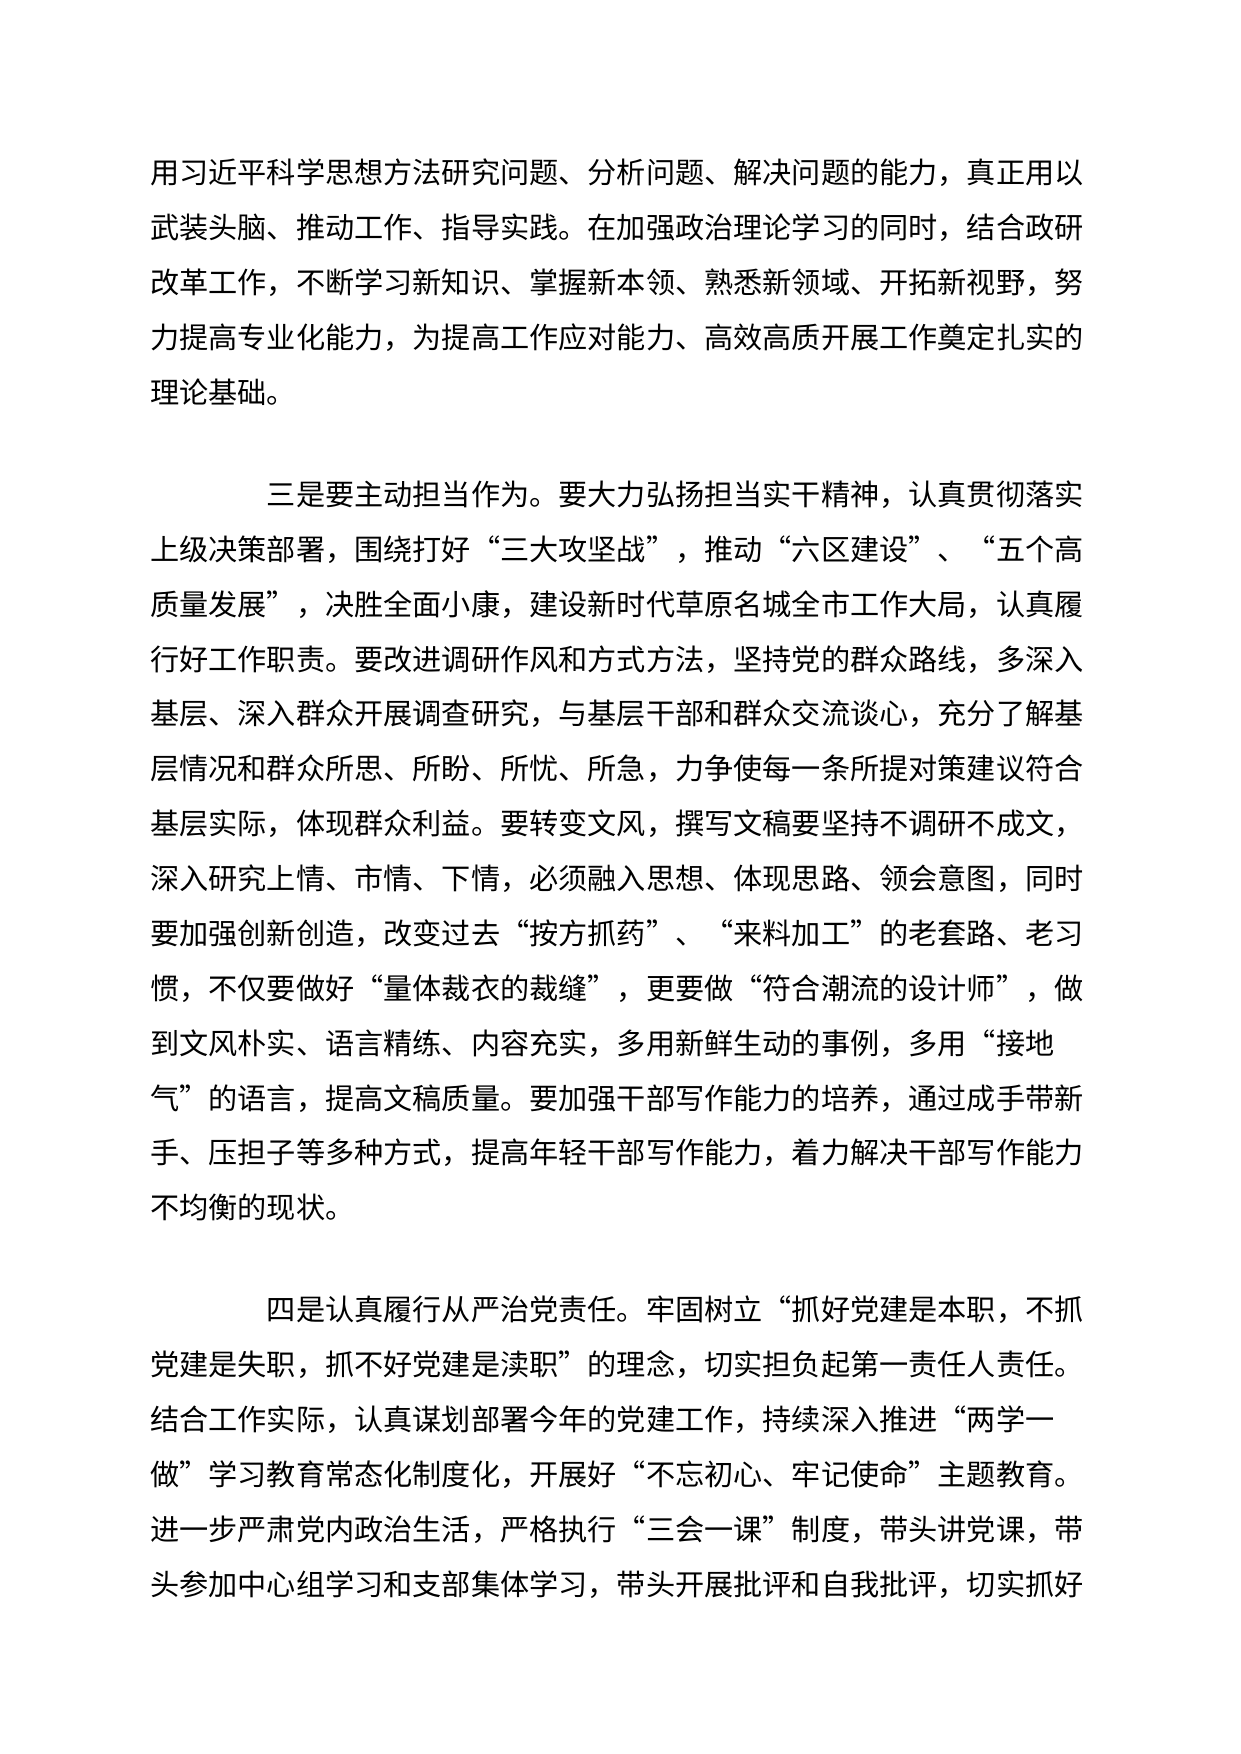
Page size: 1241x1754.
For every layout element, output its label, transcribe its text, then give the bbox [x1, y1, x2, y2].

text 三是要主动担当作为。要大力弘扬担当实干精神，认真贯彻落实上级决策部署，围绕打好“三大攻坚战”，推动“六区建设”、“五个高质量发展”，决胜全面小康，建设新时代草原名城全市工作大局，认真履行好工作职责。要改进调研作风和方式方法，坚持党的群众路线，多深入基层、深入群众开展调查研究，与基层干部和群众交流谈心，充分了解基层情况和群众所思、所盼、所忧、所急，力争使每一条所提对策建议符合基层实际，体现群众利益。要转变文风，撰写文稿要坚持不调研不成文，深入研究上情、市情、下情，必须融入思想、体现思路、领会意图，同时要加强创新创造，改变过去“按方抓药”、“来料加工”的老套路、老习惯，不仅要做好“量体裁衣的裁缝”，更要做“符合潮流的设计师”，做到文风朴实、语言精练、内容充实，多用新鲜生动的事例，多用“接地气”的语言，提高文稿质量。要加强干部写作能力的培养，通过成手带新手、压担子等多种方式，提高年轻干部写作能力，着力解决干部写作能力不均衡的现状。 [150, 471, 1090, 1227]
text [150, 1287, 1090, 1603]
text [150, 150, 1090, 412]
